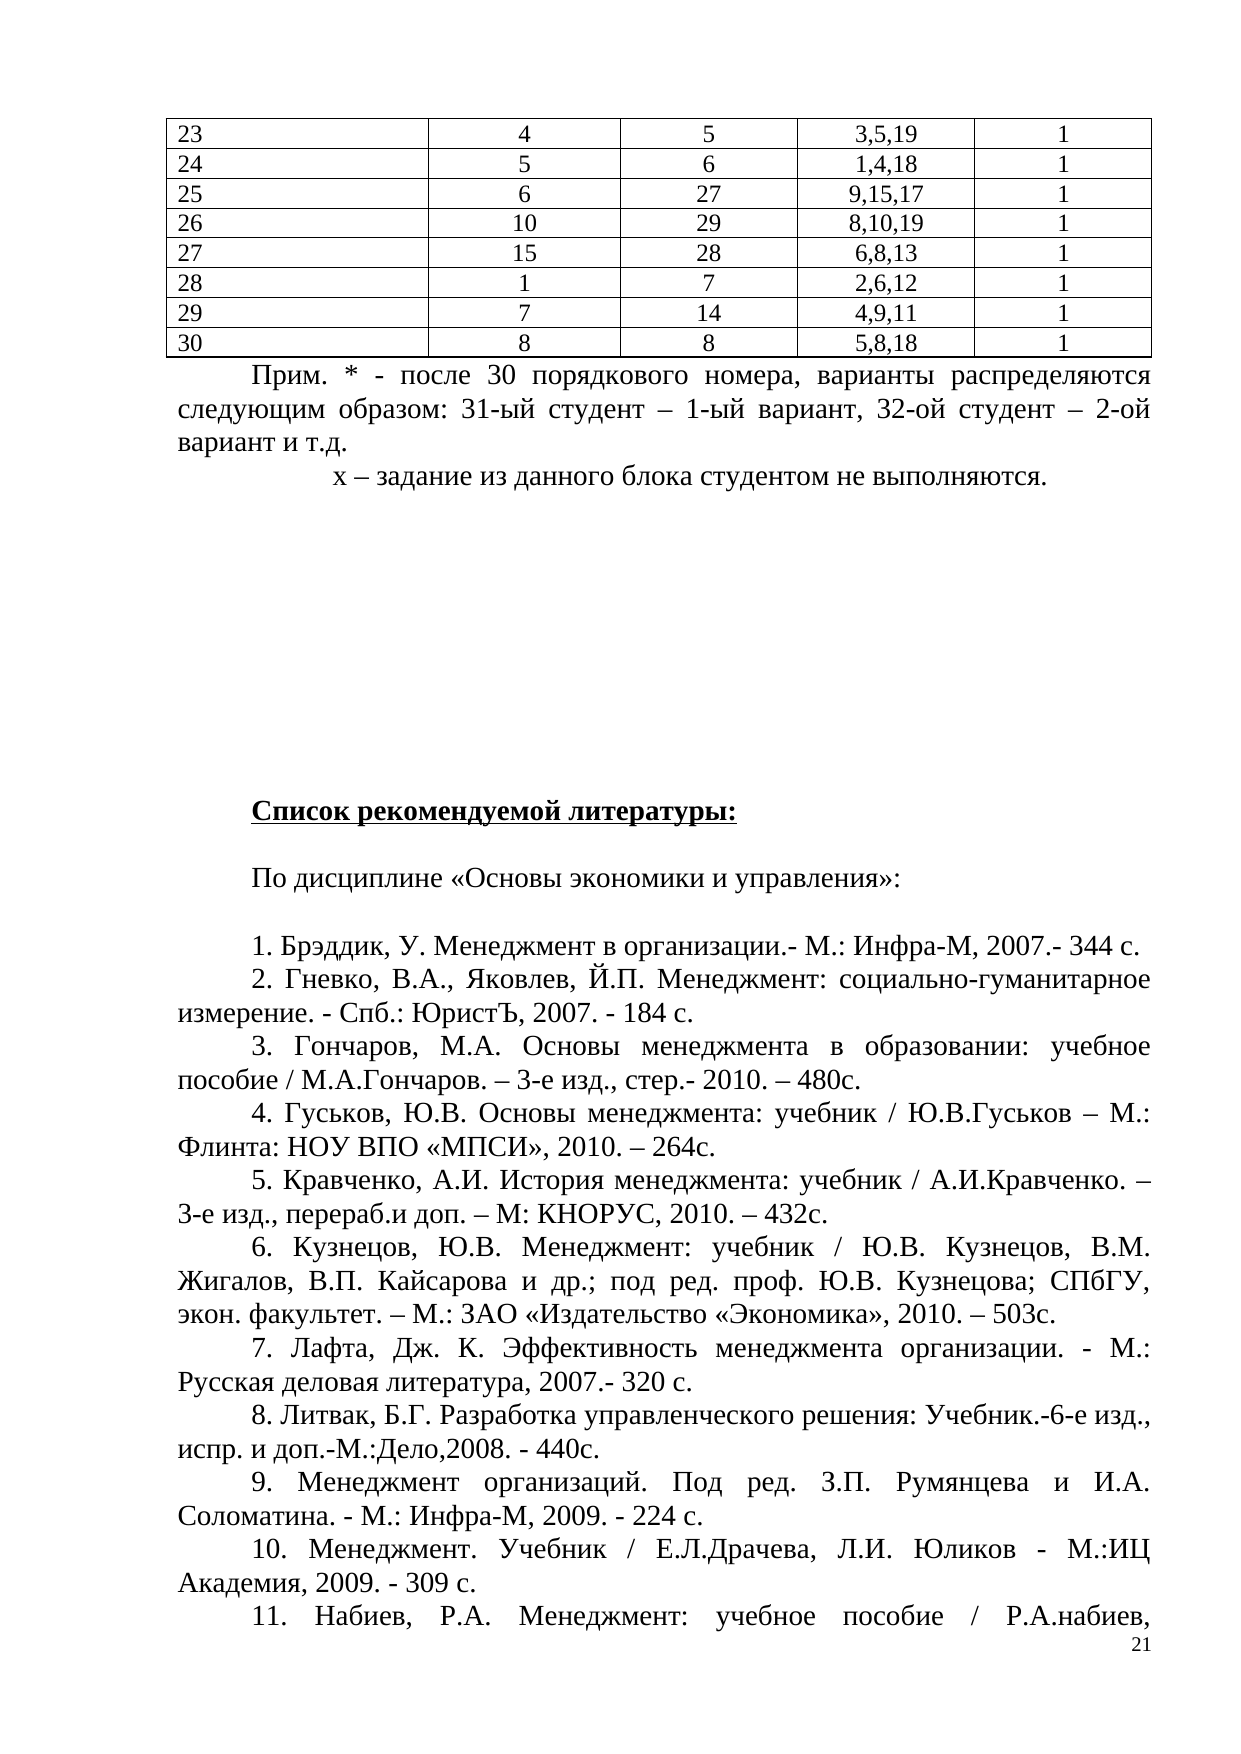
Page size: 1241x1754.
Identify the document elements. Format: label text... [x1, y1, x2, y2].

table_cell 1 [429, 268, 620, 297]
table_cell 1 [975, 149, 1151, 178]
table_cell 1 [975, 268, 1151, 297]
table_cell 14 [621, 298, 797, 327]
table_cell 23 [167, 119, 428, 148]
table_cell 25 [167, 179, 428, 207]
table_cell 6,8,13 [798, 238, 974, 267]
table_cell 28 [167, 268, 428, 297]
table_cell 15 [429, 238, 620, 267]
text 2. Гневко, В.А., Яковлев, Й.П. Менеджмент: социально-гуманитарное измерение. - Спб.: ЮристЪ, 2007. - 184 с. [177, 961, 1152, 1028]
table_cell 1 [975, 238, 1151, 267]
text х – задание из данного блока студентом не выполняются. [177, 458, 1152, 492]
table_cell 5 [621, 119, 797, 148]
table_cell 4 [429, 119, 620, 148]
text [177, 1598, 1152, 1632]
table_cell 7 [429, 298, 620, 327]
table_cell 29 [167, 298, 428, 327]
table_cell 10 [429, 209, 620, 237]
table_cell 9,15,17 [798, 179, 974, 207]
text 3. Гончаров, М.А. Основы менеджмента в образовании: учебное пособие / М.А.Гончаров. – 3-е изд., стер.- 2010. – 480с. [177, 1028, 1152, 1095]
table_cell 1 [975, 298, 1151, 327]
table_cell 1,4,18 [798, 149, 974, 178]
table_cell 1 [975, 209, 1151, 237]
table_cell 8 [429, 328, 620, 356]
text 8. Литвак, Б.Г. Разработка управленческого решения: Учебник.-6-е изд., испр. и доп.-М.:Дело,2008. - 440с. [177, 1397, 1152, 1464]
table_cell 1 [975, 328, 1151, 356]
text 4. Гуськов, Ю.В. Основы менеджмента: учебник / Ю.В.Гуськов – М.: Флинта: НОУ ВПО «МПСИ», 2010. – 264с. [177, 1095, 1152, 1162]
table_cell 30 [167, 328, 428, 356]
table_cell 5 [429, 149, 620, 178]
table_cell 2,6,12 [798, 268, 974, 297]
table_cell 26 [167, 209, 428, 237]
table_cell 27 [621, 179, 797, 207]
table_cell 4,9,11 [798, 298, 974, 327]
table_cell 1 [975, 179, 1151, 207]
table_cell 6 [621, 149, 797, 178]
text 10. Менеджмент. Учебник / Е.Л.Драчева, Л.И. Юликов - М.:ИЦ Академия, 2009. - 309 с. [177, 1531, 1152, 1598]
table_cell 5,8,18 [798, 328, 974, 356]
text 5. Кравченко, А.И. История менеджмента: учебник / А.И.Кравченко. – 3-е изд., перераб.и доп. – М: КНОРУС, 2010. – 432с. [177, 1162, 1152, 1229]
text Прим. * - после 30 порядкового номера, варианты распределяются следующим образом: 31-ый студент – 1-ый вариант, 32-ой студент – 2-ой вариант и т.д. [177, 358, 1152, 458]
text Список рекомендуемой литературы: [177, 793, 1152, 827]
text 7. Лафта, Дж. К. Эффективность менеджмента организации. - М.: Русская деловая литература, 2007.- 320 с. [177, 1330, 1152, 1397]
table_cell 27 [167, 238, 428, 267]
text 9. Менеджмент организаций. Под ред. З.П. Румянцева и И.А. Соломатина. - М.: Инфра-М, 2009. - 224 с. [177, 1464, 1152, 1531]
text 6. Кузнецов, Ю.В. Менеджмент: учебник / Ю.В. Кузнецов, В.М. Жигалов, В.П. Кайсарова и др.; под ред. проф. Ю.В. Кузнецова; СПбГУ, экон. факультет. – М.: ЗАО «Издательство «Экономика», 2010. – 503с. [177, 1229, 1152, 1330]
table_cell 1 [975, 119, 1151, 148]
table_cell 24 [167, 149, 428, 178]
text 1. Брэддик, У. Менеджмент в организации.- М.: Инфра-М, 2007.- 344 с. [177, 928, 1152, 961]
table_cell 29 [621, 209, 797, 237]
table_cell 8,10,19 [798, 209, 974, 237]
table_cell 7 [621, 268, 797, 297]
table_cell 8 [621, 328, 797, 356]
table_cell 6 [429, 179, 620, 207]
text По дисциплине «Основы экономики и управления»: [177, 861, 1152, 894]
table_cell 28 [621, 238, 797, 267]
table_cell 3,5,19 [798, 119, 974, 148]
